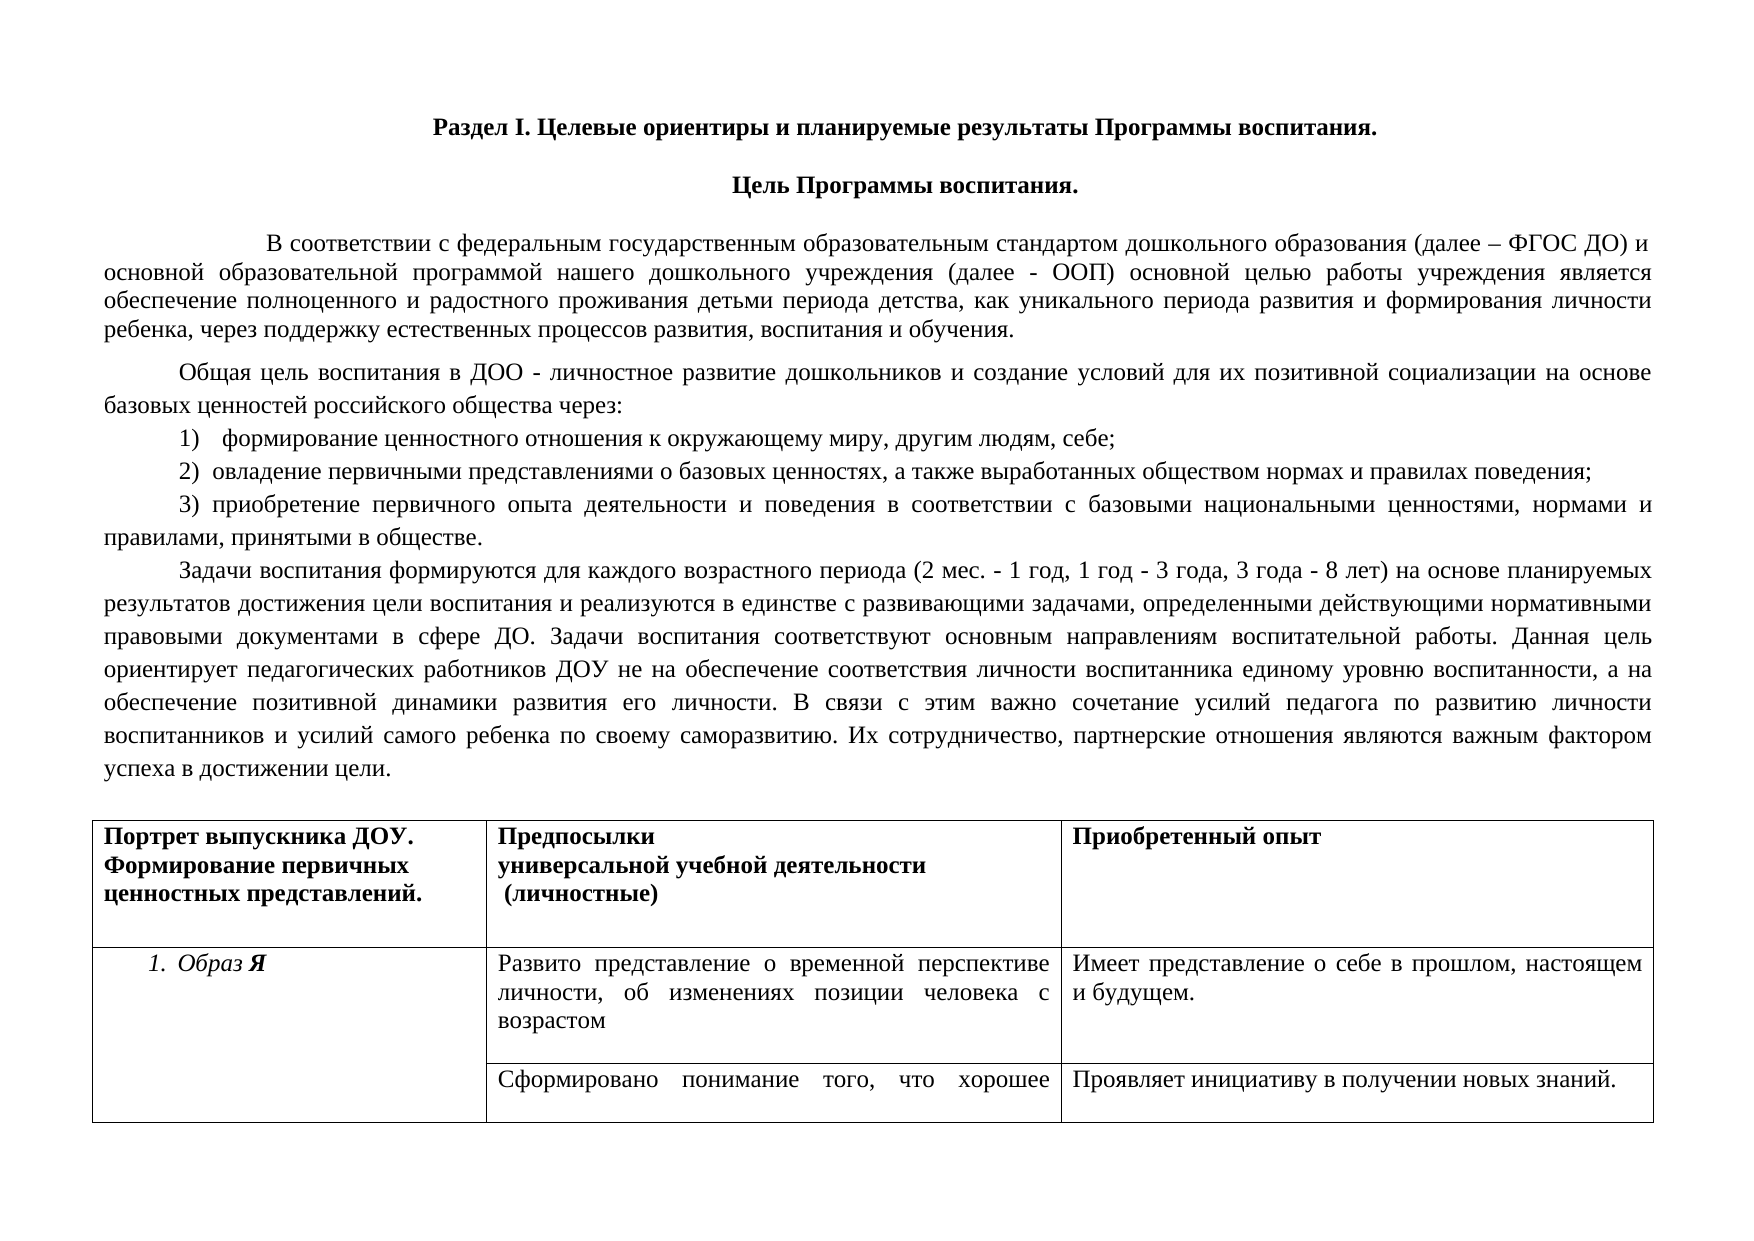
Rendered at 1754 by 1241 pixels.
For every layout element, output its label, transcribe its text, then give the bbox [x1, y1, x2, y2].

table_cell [487, 1064, 1061, 1122]
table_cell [1062, 1064, 1653, 1122]
table_header Портрет выпускника ДОУ. Формирование первичных ценностных представлений. [93, 821, 486, 947]
table_cell Развито представление о временной перспективе личности, об изменениях позиции человека с возрастом [487, 948, 1061, 1063]
table_cell Образ Я [93, 948, 486, 1122]
text Цель Программы воспитания. [157, 170, 1653, 199]
text Задачи воспитания формируются для каждого возрастного периода (2 мес. - 1 год, 1 год - 3 года, 3 года - 8 лет) на основе планируемых результатов достижения цели воспитания и реализуются в единстве с развивающими задачами, определенными действующими нормативными правовыми документами в сфере ДО. Задачи воспитания соответствуют основным направлениям воспитательной работы. Данная цель ориентирует педагогических работников ДОУ не на обеспечение соответствия личности воспитанника единому уровню воспитанности, а на обеспечение позитивной динамики развития его личности. В связи с этим важно сочетание усилий педагога по развитию личности воспитанников и усилий самого ребенка по своему саморазвитию. Их сотрудничество, партнерские отношения являются важным фактором успеха в достижении цели. [103, 555, 1653, 782]
table_header Приобретенный опыт [1062, 821, 1653, 947]
text В соответствии с федеральным государственным образовательным стандартом дошкольного образования (далее – ФГОС ДО) и основной образовательной программой нашего дошкольного учреждения (далее - ООП) основной целью работы учреждения является обеспечение полноценного и радостного проживания детьми периода детства, как уникального периода развития и формирования личности ребенка, через поддержку естественных процессов развития, воспитания и обучения. [103, 228, 1653, 343]
list овладение первичными представлениями о базовых ценностях, а также выработанных обществом нормах и правилах поведения; [103, 456, 1653, 485]
text Раздел I. Целевые ориентиры и планируемые результаты Программы воспитания. [157, 112, 1653, 141]
text Общая цель воспитания в ДОО - личностное развитие дошкольников и создание условий для их позитивной социализации на основе базовых ценностей российского общества через: [103, 357, 1653, 419]
list формирование ценностного отношения к окружающему миру, другим людям, себе; [103, 423, 1653, 452]
list приобретение первичного опыта деятельности и поведения в соответствии с базовыми национальными ценностями, нормами и правилами, принятыми в обществе. [103, 489, 1653, 551]
table_header Предпосылки универсальной учебной деятельности (личностные) [487, 821, 1061, 947]
table_cell Имеет представление о себе в прошлом, настоящем и будущем. [1062, 948, 1653, 1063]
